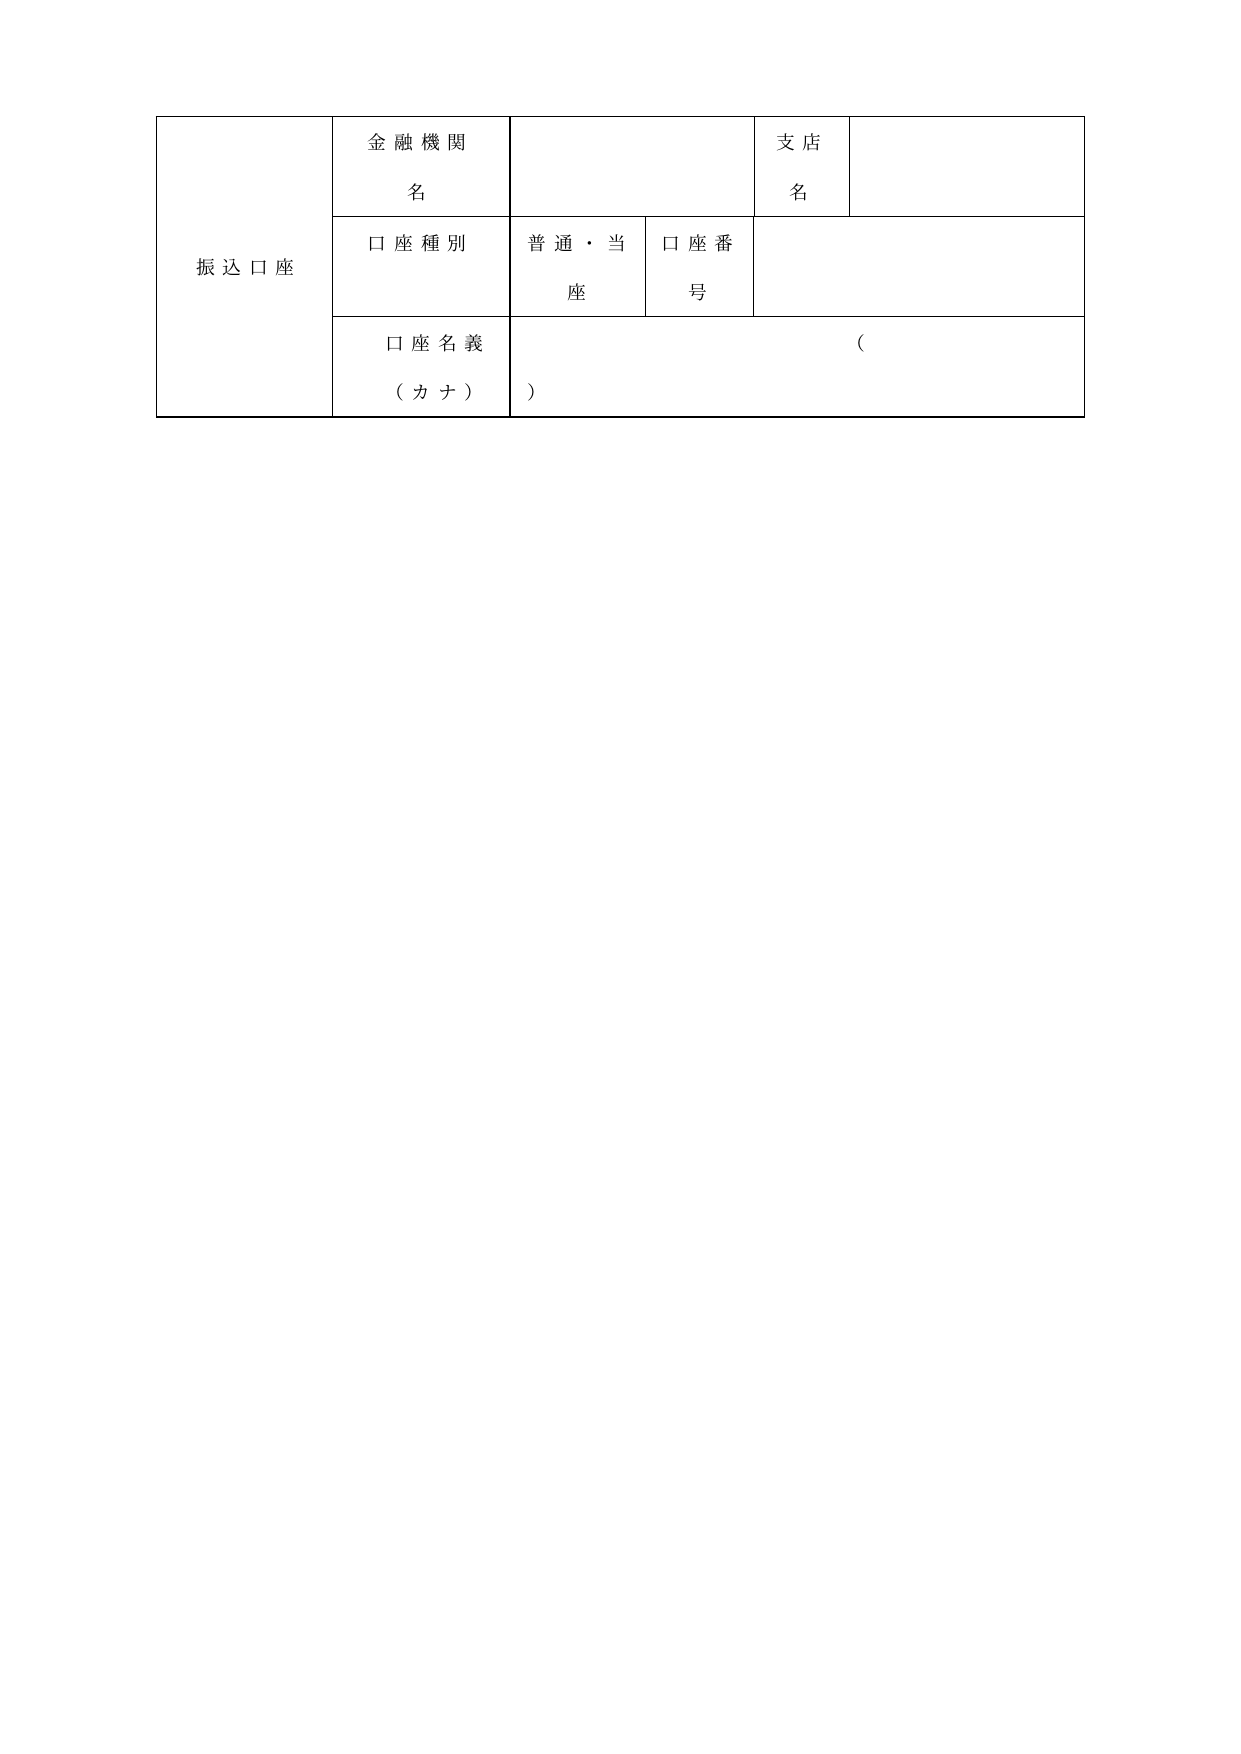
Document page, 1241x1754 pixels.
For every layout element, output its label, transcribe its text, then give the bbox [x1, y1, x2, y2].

table_cell 口座名義（カナ） [333, 317, 509, 416]
table_cell [511, 117, 754, 216]
table_cell [850, 117, 1084, 216]
table_cell 普通・当座 [511, 217, 645, 316]
table_cell （ ） [511, 317, 1084, 416]
table_cell 金融機関名 [333, 117, 509, 216]
table_cell 振込口座 [157, 117, 332, 416]
table_cell [754, 217, 1084, 316]
table_cell 支店名 [755, 117, 849, 216]
table_cell 口座種別 [333, 217, 509, 316]
table_cell 口座番号 [646, 217, 753, 316]
